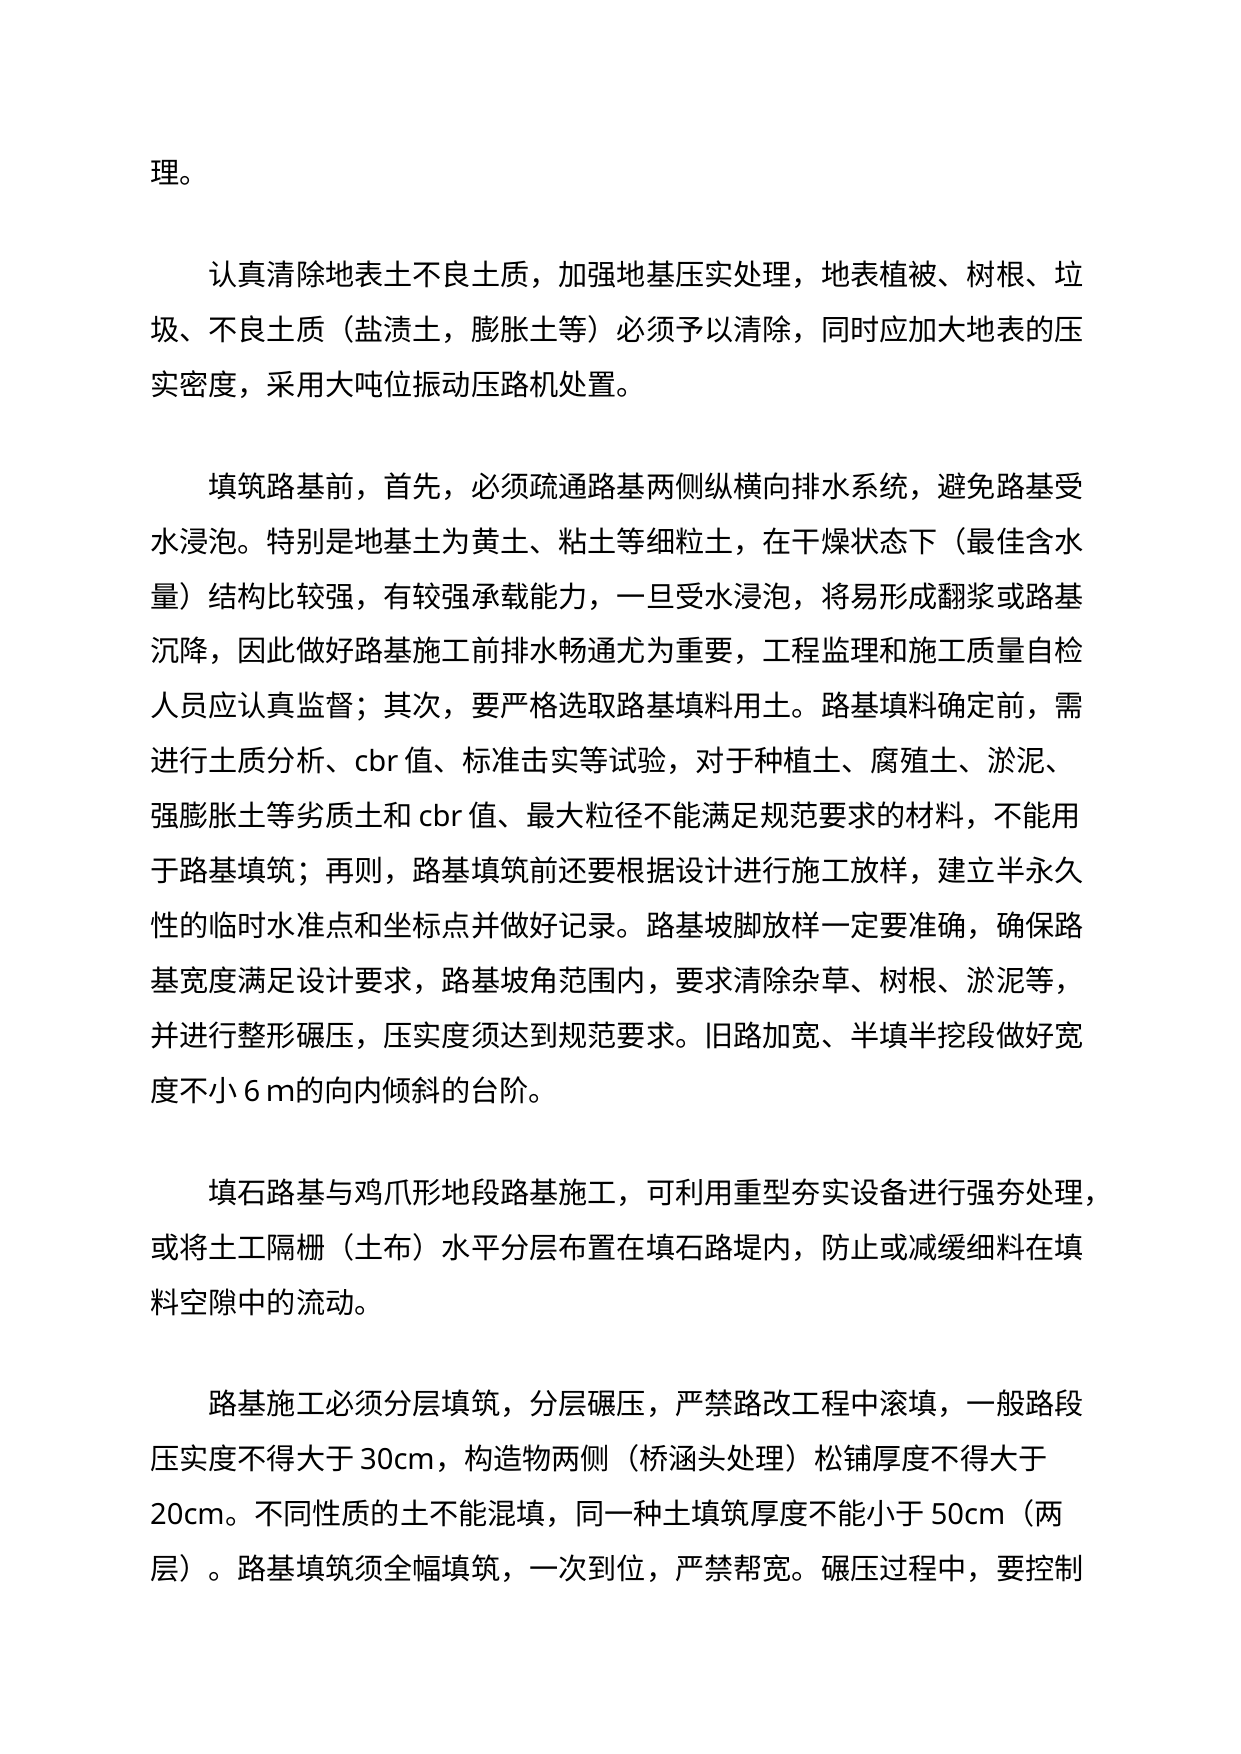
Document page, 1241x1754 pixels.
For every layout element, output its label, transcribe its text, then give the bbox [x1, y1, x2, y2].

text 认真清除地表土不良土质，加强地基压实处理，地表植被、树根、垃圾、不良土质（盐渍土，膨胀土等）必须予以清除，同时应加大地表的压实密度，采用大吨位振动压路机处置。 [150, 252, 1090, 404]
text 填筑路基前，首先，必须疏通路基两侧纵横向排水系统，避免路基受水浸泡。特别是地基土为黄土、粘土等细粒土，在干燥状态下（最佳含水量）结构比较强，有较强承载能力，一旦受水浸泡，将易形成翻浆或路基沉降，因此做好路基施工前排水畅通尤为重要，工程监理和施工质量自检人员应认真监督；其次，要严格选取路基填料用土。路基填料确定前，需进行土质分析、cbr值、标准击实等试验，对于种植土、腐殖土、淤泥、强膨胀土等劣质土和cbr值、最大粒径不能满足规范要求的材料，不能用于路基填筑；再则，路基填筑前还要根据设计进行施工放样，建立半永久性的临时水准点和坐标点并做好记录。路基坡脚放样一定要准确，确保路基宽度满足设计要求，路基坡角范围内，要求清除杂草、树根、淤泥等，并进行整形碾压，压实度须达到规范要求。旧路加宽、半填半挖段做好宽度不小6ｍ的向内倾斜的台阶。 [150, 463, 1090, 1110]
text 填石路基与鸡爪形地段路基施工，可利用重型夯实设备进行强夯处理，或将土工隔栅（土布）水平分层布置在填石路堤内，防止或减缓细料在填料空隙中的流动。 [150, 1169, 1090, 1321]
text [150, 1381, 1090, 1588]
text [150, 150, 1090, 192]
